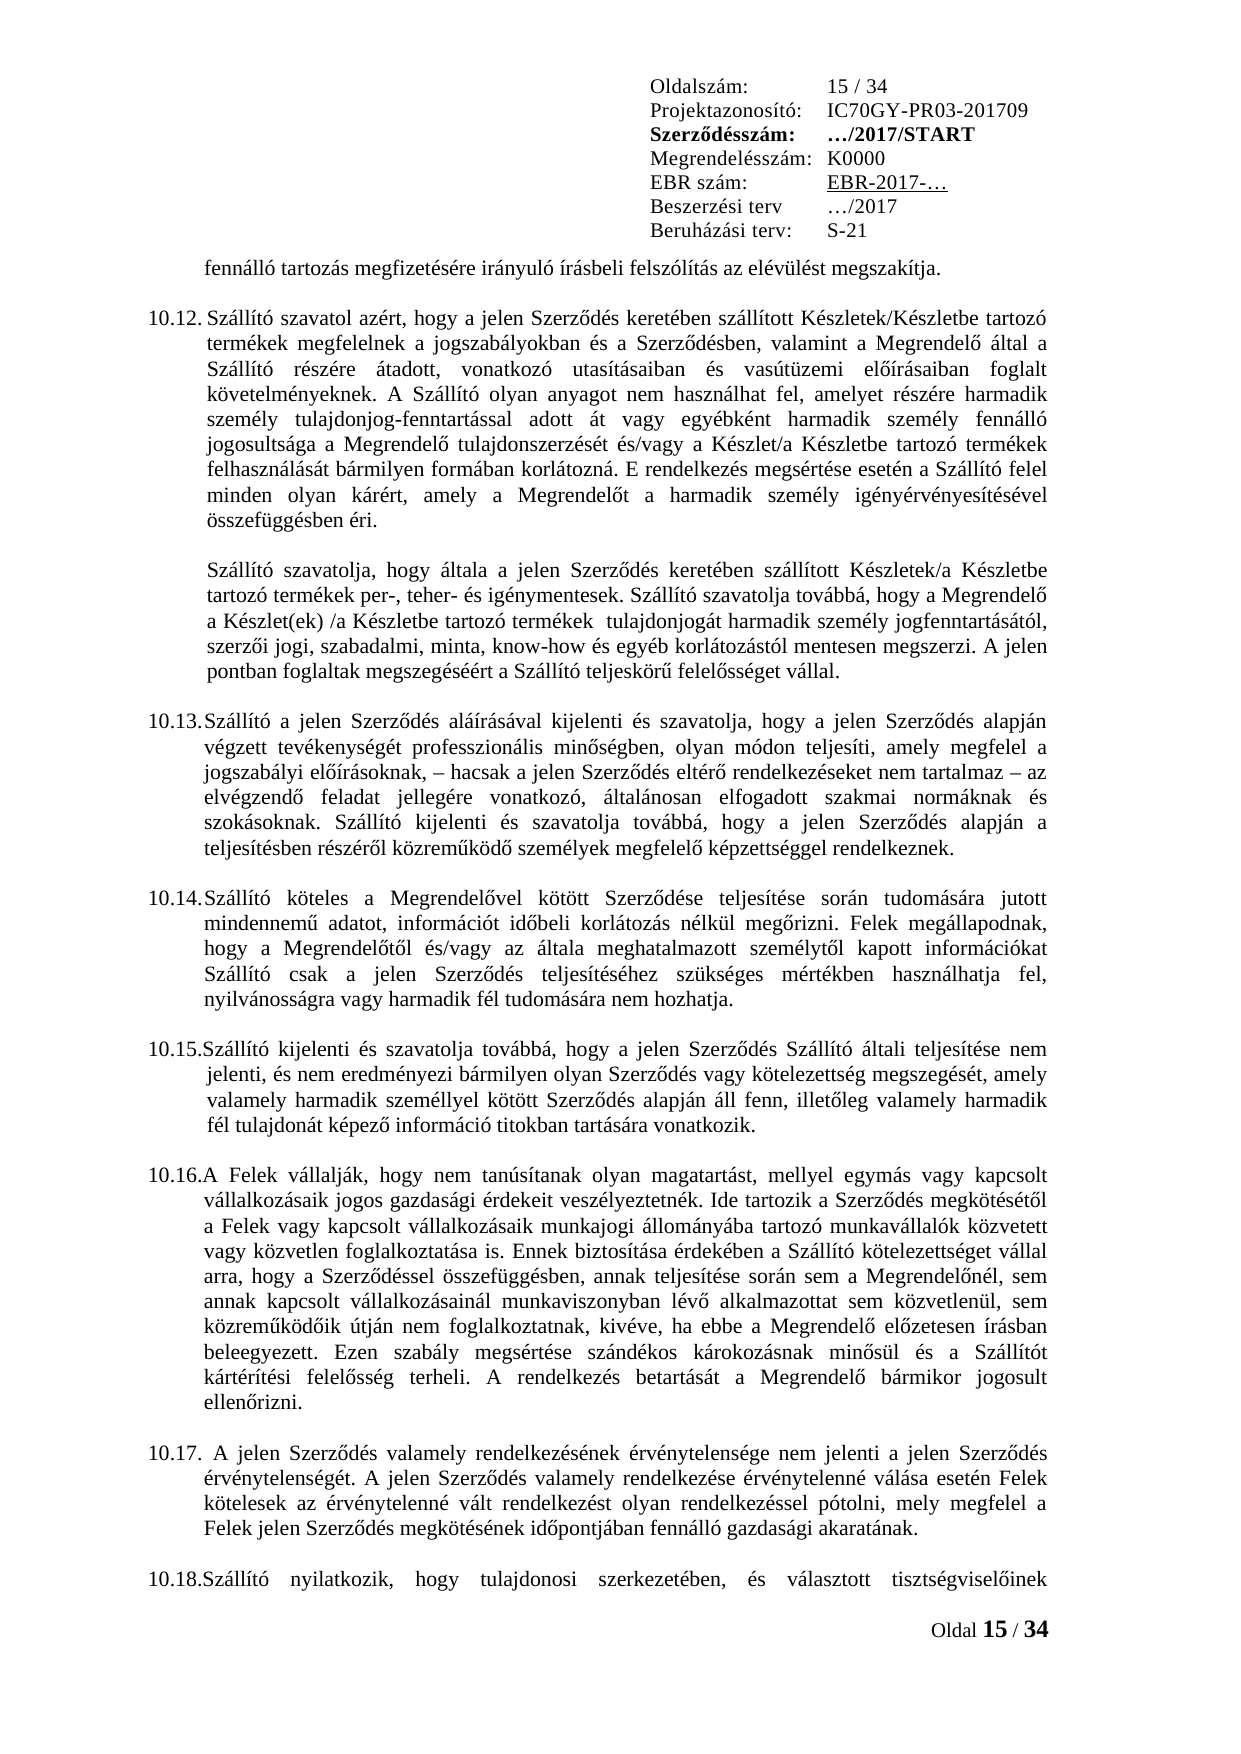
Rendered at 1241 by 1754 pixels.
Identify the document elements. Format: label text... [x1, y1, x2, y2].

text 10.13. Szállító a jelen Szerződés aláírásával kijelenti és szavatolja, hogy a jelen Szerződés alapján végzett tevékenységét professzionális minőségben, olyan módon teljesíti, amely megfelel a jogszabályi előírásoknak, – hacsak a jelen Szerződés eltérő rendelkezéseket nem tartalmaz – az elvégzendő feladat jellegére vonatkozó, általánosan elfogadott szakmai normáknak és szokásoknak. Szállító kijelenti és szavatolja továbbá, hogy a jelen Szerződés alapján a teljesítésben részéről közreműködő személyek megfelelő képzettséggel rendelkeznek. [148, 708, 1048, 860]
text 10.12. Szállító szavatol azért, hogy a jelen Szerződés keretében szállított Készletek/Készletbe tartozó termékek megfelelnek a jogszabályokban és a Szerződésben, valamint a Megrendelő által a Szállító részére átadott, vonatkozó utasításaiban és vasútüzemi előírásaiban foglalt követelményeknek. A Szállító olyan anyagot nem használhat fel, amelyet részére harmadik személy tulajdonjog-fenntartással adott át vagy egyébként harmadik személy fennálló jogosultsága a Megrendelő tulajdonszerzését és/vagy a Készlet/a Készletbe tartozó termékek felhasználását bármilyen formában korlátozná. E rendelkezés megsértése esetén a Szállító felel minden olyan kárért, amely a Megrendelőt a harmadik személy igényérvényesítésével összefüggésben éri. [148, 305, 1048, 532]
text 10.15.Szállító kijelenti és szavatolja továbbá, hogy a jelen Szerződés Szállító általi teljesítése nem jelenti, és nem eredményezi bármilyen olyan Szerződés vagy kötelezettség megszegését, amely valamely harmadik személlyel kötött Szerződés alapján áll fenn, illetőleg valamely harmadik fél tulajdonát képező információ titokban tartására vonatkozik. [148, 1036, 1048, 1137]
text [148, 255, 1048, 280]
text 10.16.A Felek vállalják, hogy nem tanúsítanak olyan magatartást, mellyel egymás vagy kapcsolt vállalkozásaik jogos gazdasági érdekeit veszélyeztetnék. Ide tartozik a Szerződés megkötésétől a Felek vagy kapcsolt vállalkozásaik munkajogi állományába tartozó munkavállalók közvetett vagy közvetlen foglalkoztatása is. Ennek biztosítása érdekében a Szállító kötelezettséget vállal arra, hogy a Szerződéssel összefüggésben, annak teljesítése során sem a Megrendelőnél, sem annak kapcsolt vállalkozásainál munkaviszonyban lévő alkalmazottat sem közvetlenül, sem közreműködőik útján nem foglalkoztatnak, kivéve, ha ebbe a Megrendelő előzetesen írásban beleegyezett. Ezen szabály megsértése szándékos károkozásnak minősül és a Szállítót kártérítési felelősség terheli. A rendelkezés betartását a Megrendelő bármikor jogosult ellenőrizni. [148, 1162, 1048, 1414]
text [148, 1566, 1048, 1591]
text 10.14. Szállító köteles a Megrendelővel kötött Szerződése teljesítése során tudomására jutott mindennemű adatot, információt időbeli korlátozás nélkül megőrizni. Felek megállapodnak, hogy a Megrendelőtől és/vagy az általa meghatalmazott személytől kapott információkat Szállító csak a jelen Szerződés teljesítéséhez szükséges mértékben használhatja fel, nyilvánosságra vagy harmadik fél tudomására nem hozhatja. [148, 885, 1048, 1011]
text Szállító szavatolja, hogy általa a jelen Szerződés keretében szállított Készletek/a Készletbe tartozó termékek per-, teher- és igénymentesek. Szállító szavatolja továbbá, hogy a Megrendelő a Készlet(ek) /a Készletbe tartozó termékek tulajdonjogát harmadik személy jogfenntartásától, szerzői jogi, szabadalmi, minta, know-how és egyéb korlátozástól mentesen megszerzi. A jelen pontban foglaltak megszegéséért a Szállító teljeskörű felelősséget vállal. [207, 557, 1048, 683]
text 10.17. A jelen Szerződés valamely rendelkezésének érvénytelensége nem jelenti a jelen Szerződés érvénytelenségét. A jelen Szerződés valamely rendelkezése érvénytelenné válása esetén Felek kötelesek az érvénytelenné vált rendelkezést olyan rendelkezéssel pótolni, mely megfelel a Felek jelen Szerződés megkötésének időpontjában fennálló gazdasági akaratának. [148, 1439, 1048, 1540]
